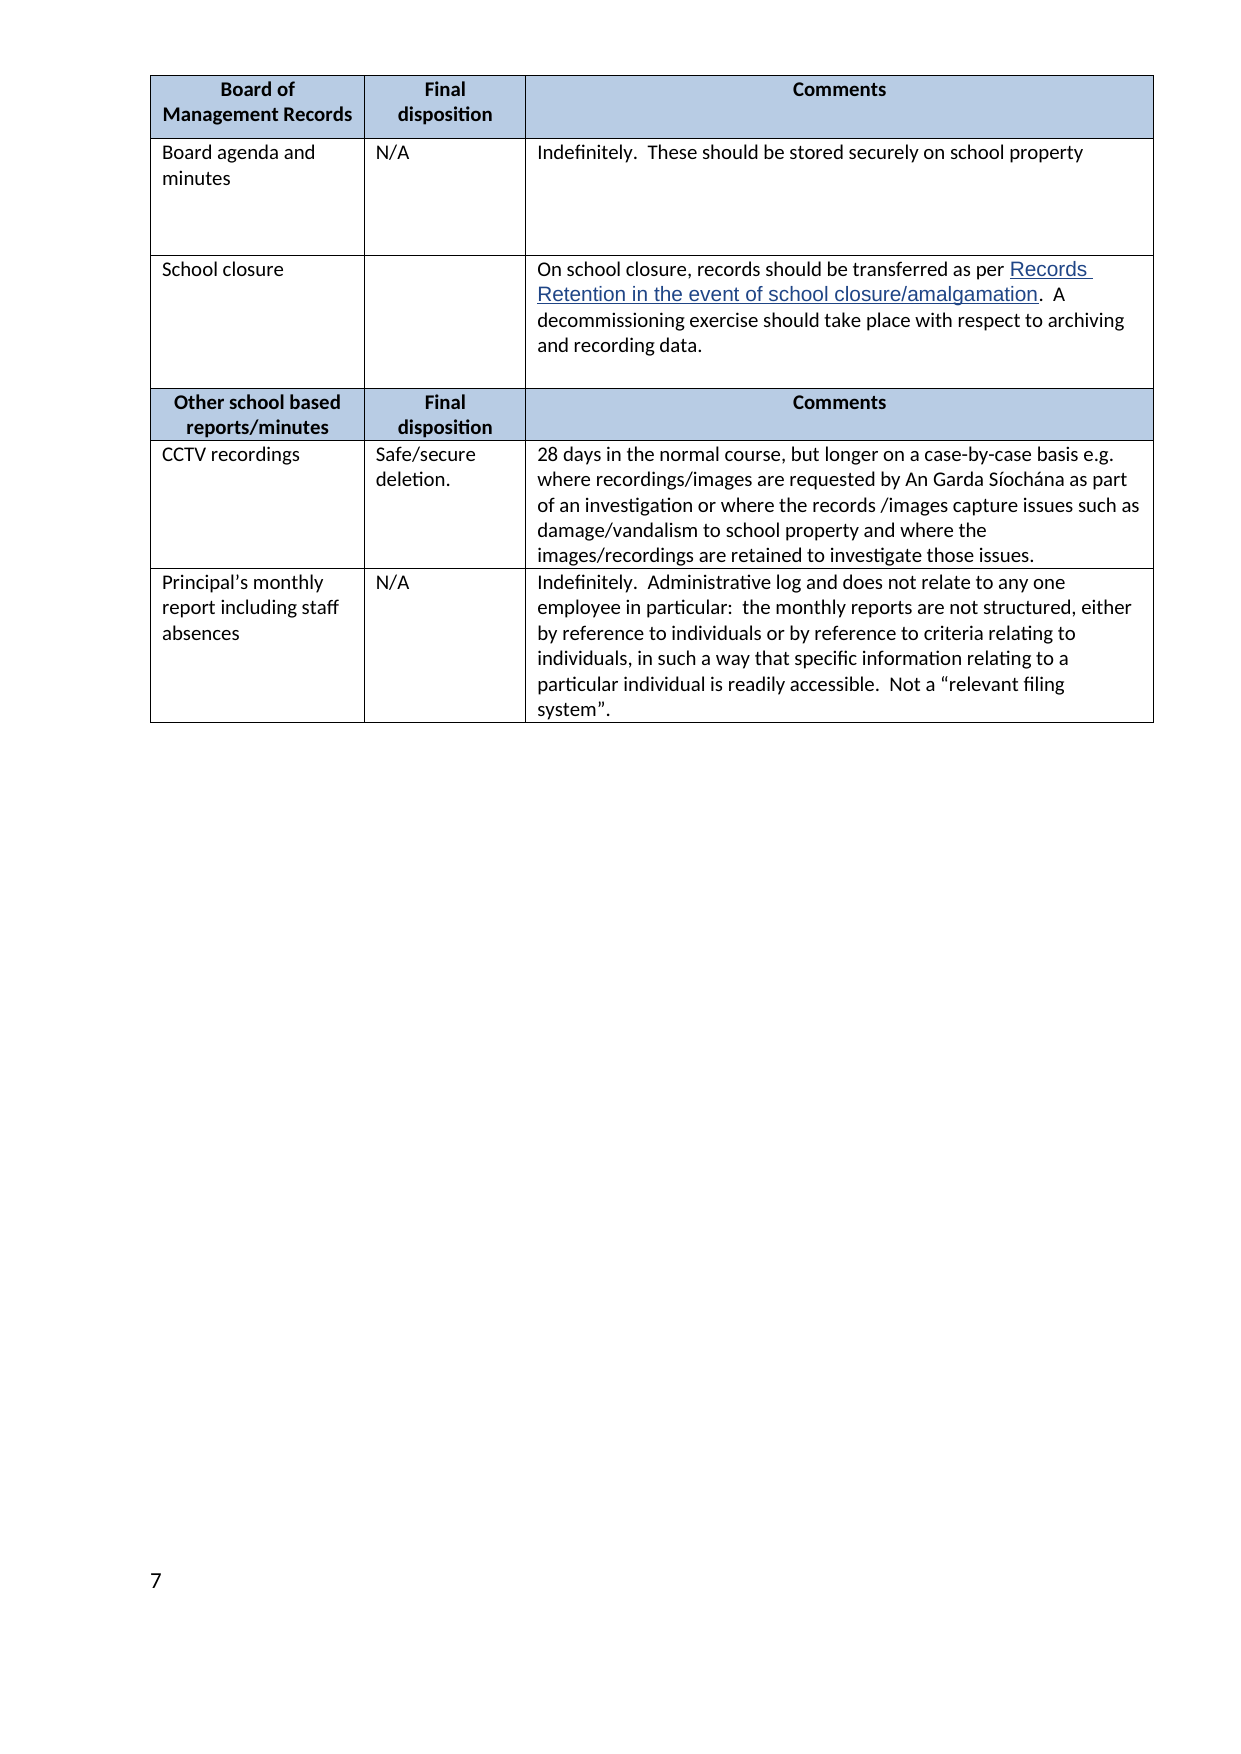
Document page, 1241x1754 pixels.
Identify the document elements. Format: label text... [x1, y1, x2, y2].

table_cell Indefinitely. These should be stored securely on school property [526, 139, 1153, 255]
table_cell School closure [151, 256, 364, 388]
table_cell CCTV recordings [151, 441, 364, 568]
table_cell Comments [526, 389, 1153, 440]
table_cell Safe/secure deletion. [365, 441, 525, 568]
table_cell Board agenda and minutes [151, 139, 364, 255]
table_cell 28 days in the normal course, but longer on a case-by-case basis e.g. where recordings/images are requested by An Garda Síochána as part of an investigation or where the records /images capture issues such as damage/vandalism to school property and where the images/recordings are retained to investigate those issues. [526, 441, 1153, 568]
table_cell N/A [365, 569, 525, 722]
table_cell Indefinitely. Administrative log and does not relate to any one employee in particular: the monthly reports are not structured, either by reference to individuals or by reference to criteria relating to individuals, in such a way that specific information relating to a particular individual is readily accessible. Not a “relevant filing system”. [526, 569, 1153, 722]
table_cell Principal’s monthly report including staff absences [151, 569, 364, 722]
table_cell Other school based reports/minutes [151, 389, 364, 440]
table_header Board of Management Records [151, 76, 364, 138]
table_cell Final disposition [365, 389, 525, 440]
table_cell [365, 256, 525, 388]
table_cell N/A [365, 139, 525, 255]
table_header Comments [526, 76, 1153, 138]
table_cell On school closure, records should be transferred as per Records Retention in the event of school closure/amalgamation. A decommissioning exercise should take place with respect to archiving and recording data. [526, 256, 1153, 388]
table_header Final disposition [365, 76, 525, 138]
